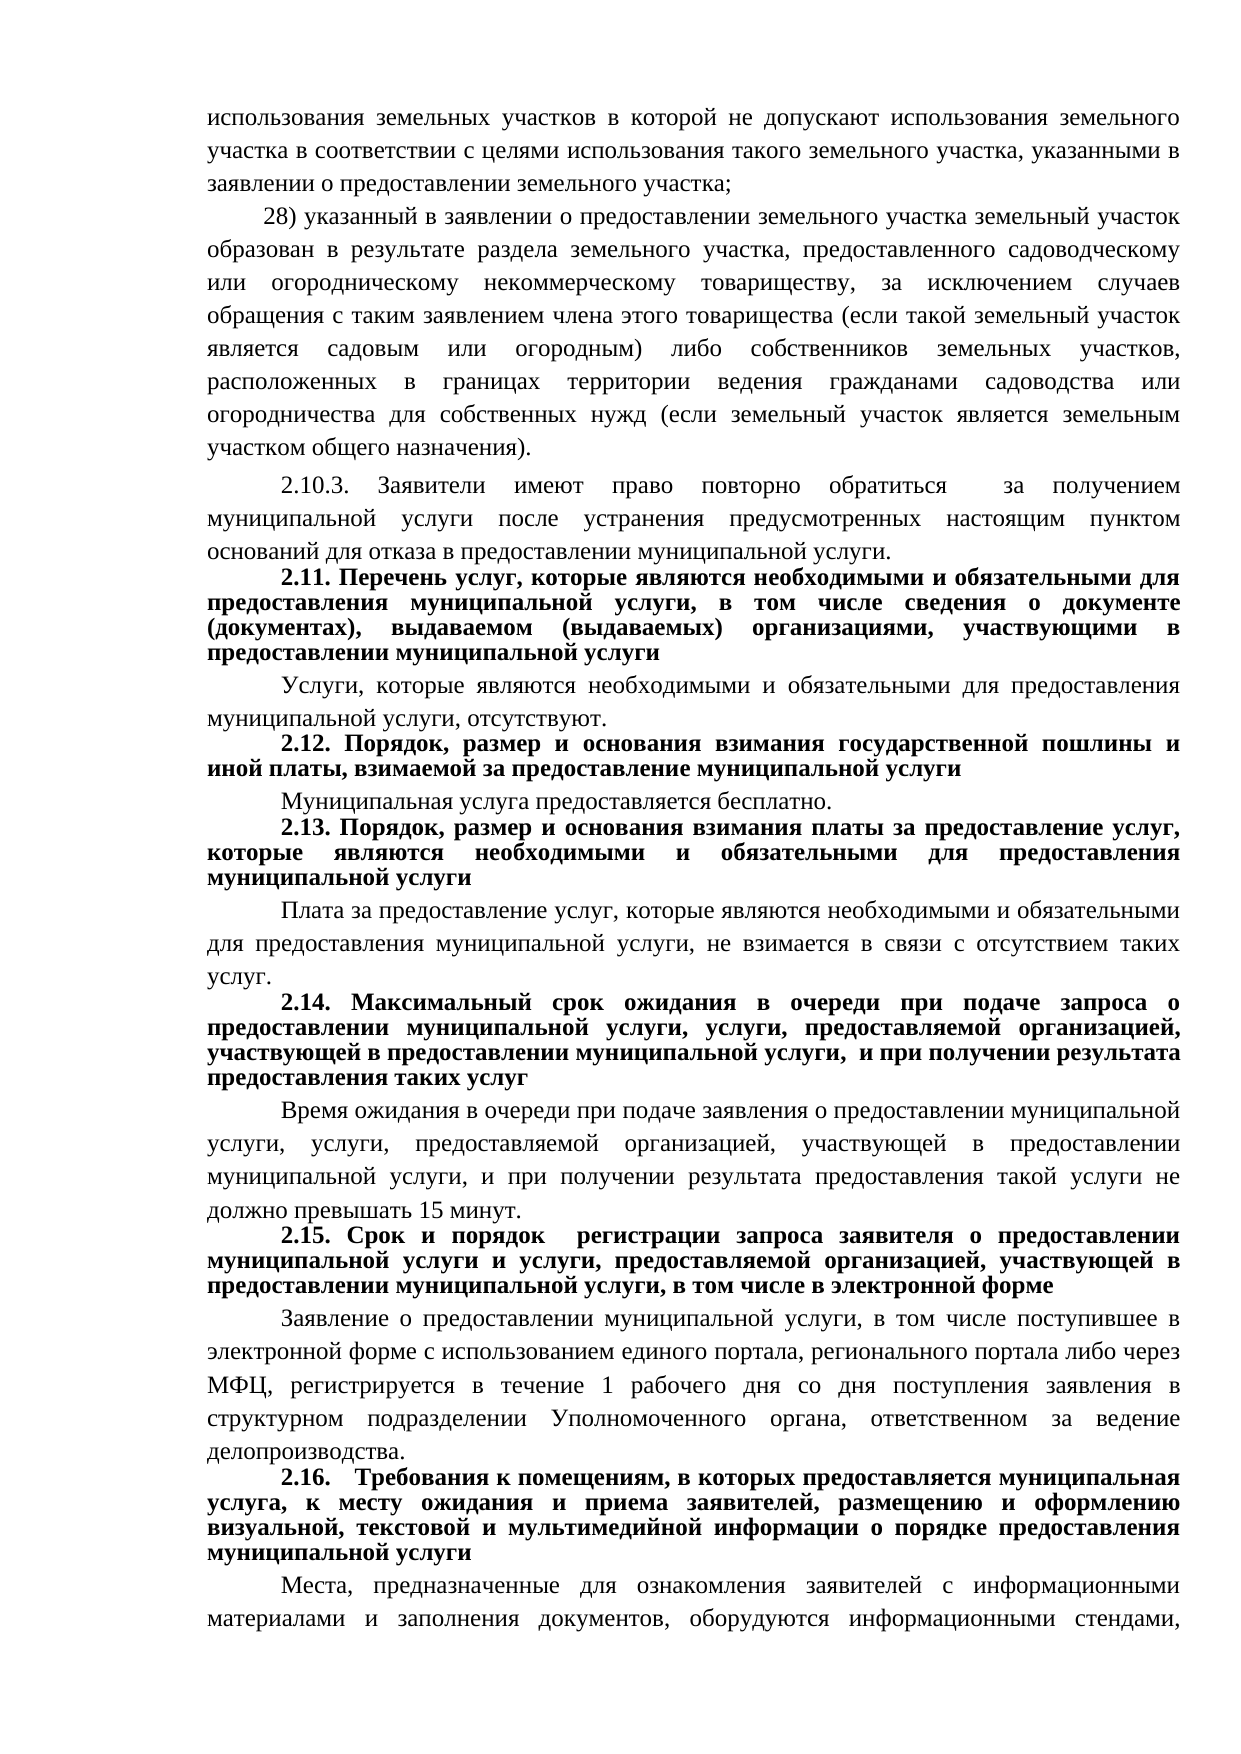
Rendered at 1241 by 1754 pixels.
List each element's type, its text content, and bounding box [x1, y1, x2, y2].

text 2.13. Порядок, размер и основания взимания платы за предоставление услуг, которые являются необходимыми и обязательными для предоставления муниципальной услуги [207, 815, 1181, 890]
text Заявление о предоставлении муниципальной услуги, в том числе поступившее в электронной форме с использованием единого портала, регионального портала либо через МФЦ, регистрируется в течение 1 рабочего дня со дня поступления заявления в структурном подразделении Уполномоченного органа, ответственном за ведение делопроизводства. [207, 1298, 1181, 1465]
text 28) указанный в заявлении о предоставлении земельного участка земельный участок образован в результате раздела земельного участка, предоставленного садоводческому или огородническому некоммерческому товариществу, за исключением случаев обращения с таким заявлением члена этого товарищества (если такой земельный участок является садовым или огородным) либо собственников земельных участков, расположенных в границах территории ведения гражданами садоводства или огородничества для собственных нужд (если земельный участок является земельным участком общего назначения). [207, 201, 1181, 461]
text 2.12. Порядок, размер и основания взимания государственной пошлины и иной платы, взимаемой за предоставление муниципальной услуги [207, 732, 1181, 782]
text Муниципальная услуга предоставляется бесплатно. [207, 782, 1181, 815]
text Плата за предоставление услуг, которые являются необходимыми и обязательными для предоставления муниципальной услуги, не взимается в связи с отсутствием таких услуг. [207, 890, 1181, 990]
text 2.16. Требования к помещениям, в которых предоставляется муниципальная услуга, к месту ожидания и приема заявителей, размещению и оформлению визуальной, текстовой и мультимедийной информации о порядке предоставления муниципальной услуги [207, 1465, 1181, 1565]
text 2.14. Максимальный срок ожидания в очереди при подаче запроса о предоставлении муниципальной услуги, услуги, предоставляемой организацией, участвующей в предоставлении муниципальной услуги, и при получении результата предоставления таких услуг [207, 990, 1181, 1090]
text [207, 1565, 1181, 1632]
text 2.10.3. Заявители имеют право повторно обратиться за получением муниципальной услуги после устранения предусмотренных настоящим пунктом оснований для отказа в предоставлении муниципальной услуги. [207, 465, 1181, 565]
text 2.11. Перечень услуг, которые являются необходимыми и обязательными для предоставления муниципальной услуги, в том числе сведения о документе (документах), выдаваемом (выдаваемых) организациями, участвующими в предоставлении муниципальной услуги [207, 565, 1181, 665]
text 2.15. Срок и порядок регистрации запроса заявителя о предоставлении муниципальной услуги и услуги, предоставляемой организацией, участвующей в предоставлении муниципальной услуги, в том числе в электронной форме [207, 1223, 1181, 1298]
text Услуги, которые являются необходимыми и обязательными для предоставления муниципальной услуги, отсутствуют. [207, 665, 1181, 732]
text Время ожидания в очереди при подаче заявления о предоставлении муниципальной услуги, услуги, предоставляемой организацией, участвующей в предоставлении муниципальной услуги, и при получении результата предоставления такой услуги не должно превышать 15 минут. [207, 1090, 1181, 1223]
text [207, 102, 1181, 197]
